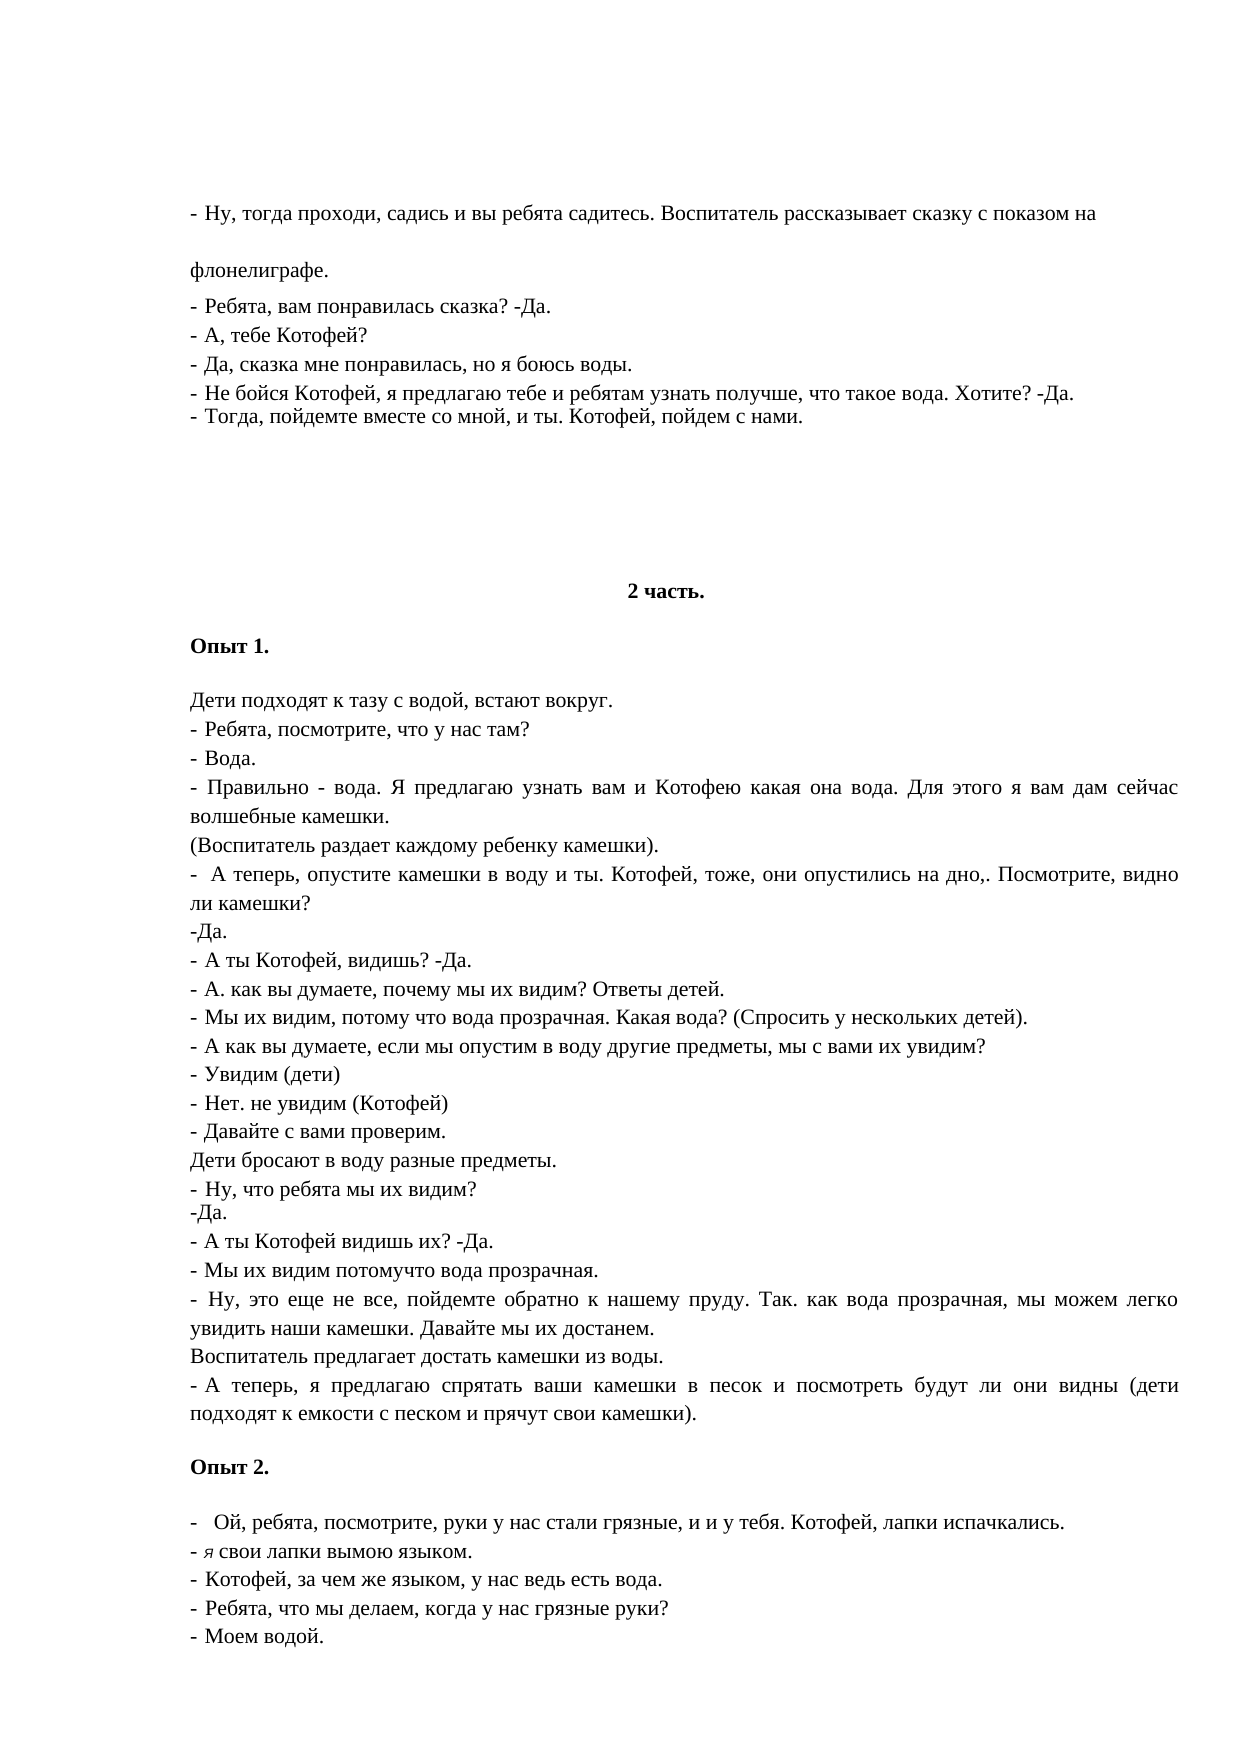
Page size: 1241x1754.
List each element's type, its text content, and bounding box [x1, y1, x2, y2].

text Дети подходят к тазу с водой, встают вокруг. [190, 684, 1182, 713]
list А теперь, я предлагаю спрятать ваши камешки в песок и посмотреть будут ли они видны (дети подходят к емкости с песком и прячут свои камешки). [190, 1369, 1180, 1426]
list Мы их видим, потому что вода прозрачная. Какая вода? (Спросить у нескольких детей). [190, 1002, 1180, 1030]
list Вода. [190, 742, 1182, 771]
text Опыт 1. [190, 636, 1182, 658]
list Не бойся Котофей, я предлагаю тебе и ребятам узнать получше, что такое вода. Хотите? -Да. [190, 377, 1143, 406]
list Нет. не увидим (Котофей) [190, 1087, 1182, 1116]
list Да, сказка мне понравилась, но я боюсь воды. [190, 348, 1182, 377]
list Ребята, посмотрите, что у нас там? [190, 713, 1182, 742]
list Мы их видим потомучто вода прозрачная. [190, 1255, 1182, 1283]
list А ты Котофей, видишь? -Да. [190, 945, 1180, 973]
text Воспитатель предлагает достать камешки из воды. [190, 1341, 1182, 1369]
list Ребята, вам понравилась сказка? -Да. [190, 289, 1143, 319]
list А теперь, опустите камешки в воду и ты. Котофей, тоже, они опустились на дно,. Посмотрите, видно ли камешки? [190, 858, 1180, 916]
list Я свои лапки вымою языком. [190, 1535, 1182, 1564]
list Давайте с вами проверим. [190, 1116, 1182, 1144]
list А, тебе Котофей? [190, 319, 1182, 348]
list Котофей, за чем же языком, у нас ведь есть вода. [190, 1564, 1182, 1592]
list Ой, ребята, посмотрите, руки у нас стали грязные, и и у тебя. Котофей, лапки испачкались. [190, 1507, 1180, 1535]
list А. как вы думаете, почему мы их видим? Ответы детей. [190, 973, 1180, 1002]
list Моем водой. [190, 1621, 1182, 1649]
text 2 часть. [627, 581, 1182, 603]
text -Да. [190, 916, 1182, 945]
list Увидим (дети) [190, 1059, 1182, 1087]
text -Да. [190, 1202, 1182, 1223]
text Дети бросают в воду разные предметы. [190, 1144, 1182, 1173]
list Ну, тогда проходи, садись и вы ребята садитесь. Воспитатель рассказывает сказку с показом на флонелиграфе. [190, 173, 1143, 289]
list Ну, что ребята мы их видим? [190, 1173, 1182, 1202]
list А ты Котофей видишь их? -Да. [190, 1223, 1180, 1255]
text Опыт 2. [190, 1457, 1182, 1478]
list Ну, это еще не все, пойдемте обратно к нашему пруду. Так. как вода прозрачная, мы можем легко увидить наши камешки. Давайте мы их достанем. [190, 1283, 1180, 1341]
list Правильно - вода. Я предлагаю узнать вам и Котофею какая она вода. Для этого я вам дам сейчас волшебные камешки. [190, 771, 1180, 829]
list Тогда, пойдемте вместе со мной, и ты. Котофей, пойдем с нами. [190, 406, 1182, 428]
text (Воспитатель раздает каждому ребенку камешки). [190, 829, 1182, 858]
list Ребята, что мы делаем, когда у нас грязные руки? [190, 1592, 1182, 1621]
list А как вы думаете, если мы опустим в воду другие предметы, мы с вами их увидим? [190, 1030, 1182, 1059]
